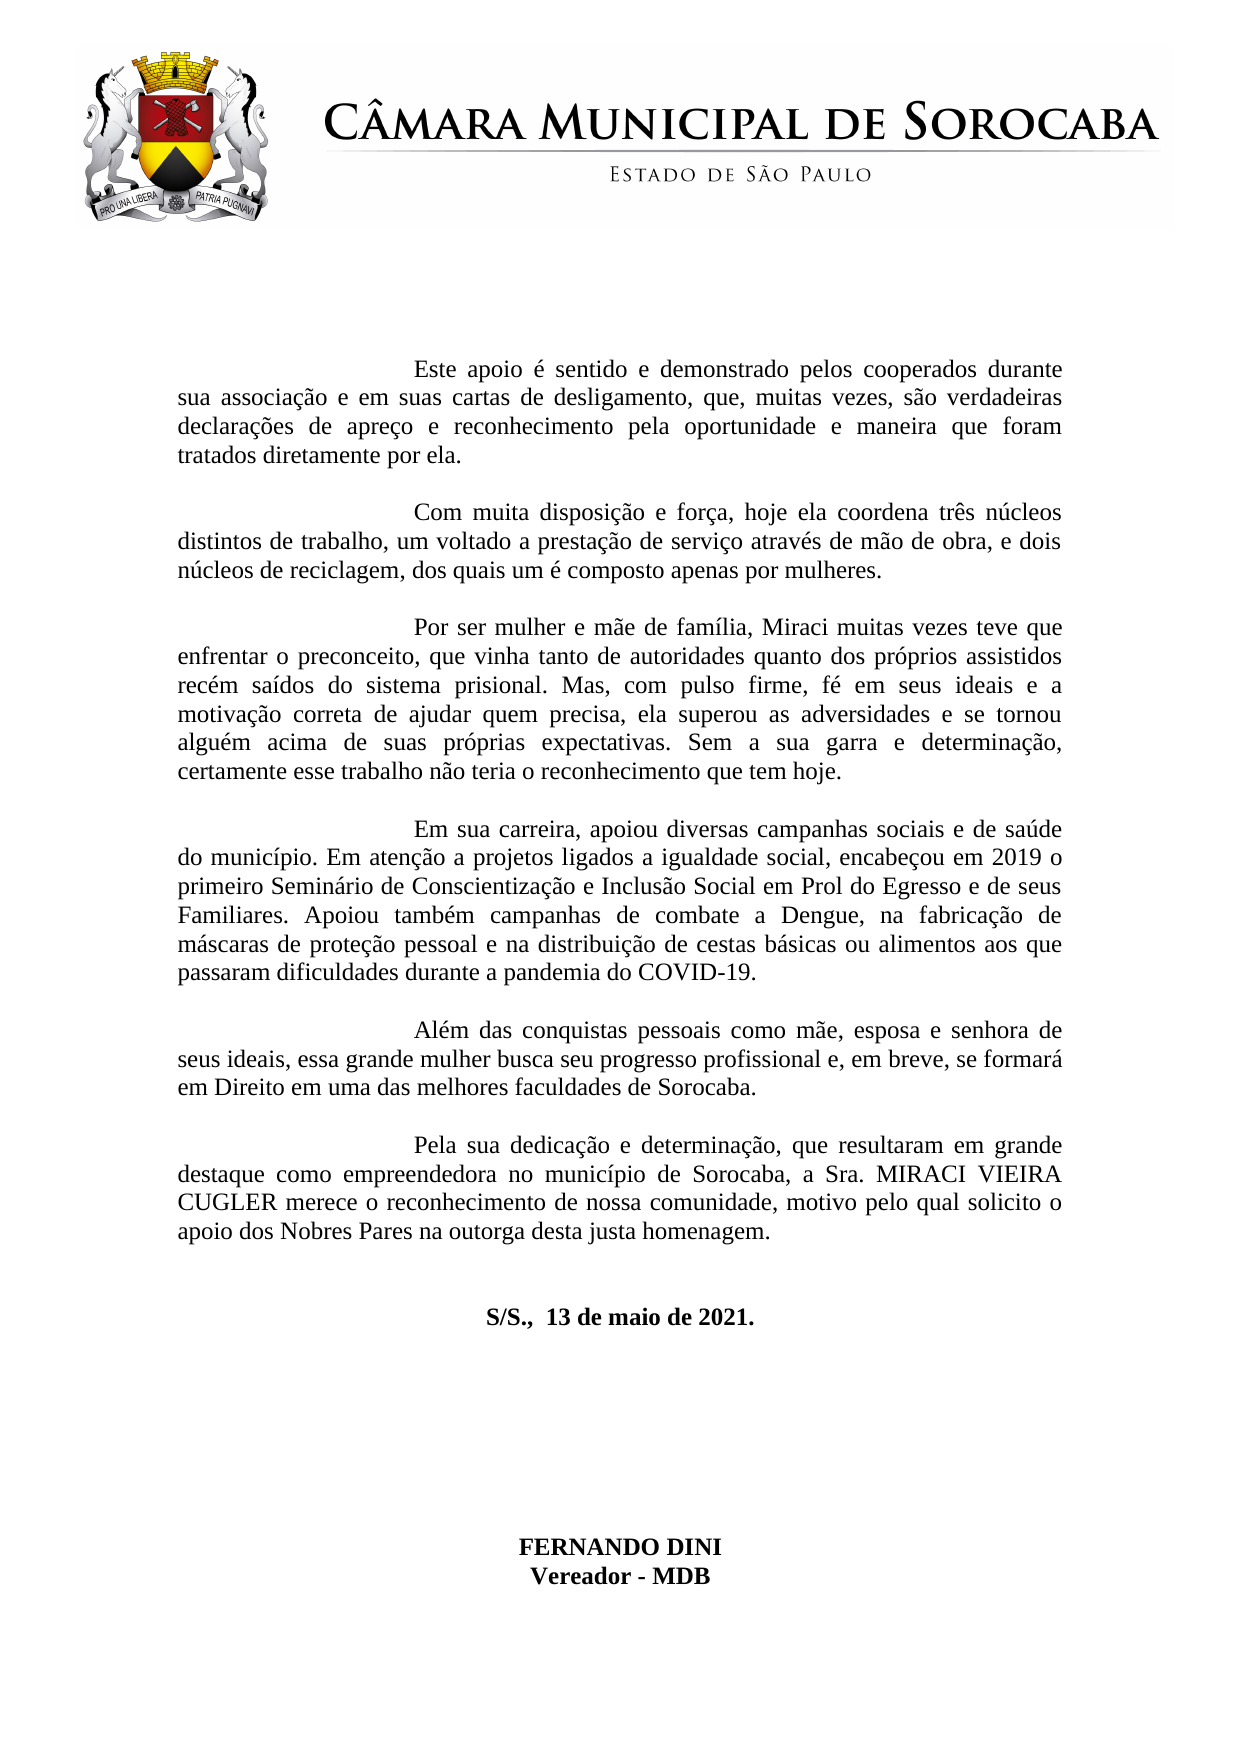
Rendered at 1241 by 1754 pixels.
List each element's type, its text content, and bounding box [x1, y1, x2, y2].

text Com muita disposição e força, hoje ela coordena três núcleos distintos de trabalho, um voltado a prestação de serviço através de mão de obra, e dois núcleos de reciclagem, dos quais um é composto apenas por mulheres. [177, 497, 1063, 584]
text Por ser mulher e mãe de família, Miraci muitas vezes teve que enfrentar o preconceito, que vinha tanto de autoridades quanto dos próprios assistidos recém saídos do sistema prisional. Mas, com pulso firme, fé em seus ideais e a motivação correta de ajudar quem precisa, ela superou as adversidades e se tornou alguém acima de suas próprias expectativas. Sem a sua garra e determinação, certamente esse trabalho não teria o reconhecimento que tem hoje. [177, 612, 1063, 785]
text Além das conquistas pessoais como mãe, esposa e senhora de seus ideais, essa grande mulher busca seu progresso profissional e, em breve, se formará em Direito em uma das melhores faculdades de Sorocaba. [177, 1015, 1063, 1101]
text Vereador - MDB [177, 1561, 1063, 1590]
text S/S., 13 de maio de 2021. [177, 1302, 1063, 1331]
text Este apoio é sentido e demonstrado pelos cooperados durante sua associação e em suas cartas de desligamento, que, muitas vezes, são verdadeiras declarações de apreço e reconhecimento pela oportunidade e maneira que foram tratados diretamente por ela. [177, 354, 1063, 469]
text FERNANDO DINI [177, 1532, 1063, 1561]
picture [76, 44, 1174, 230]
text Pela sua dedicação e determinação, que resultaram em grande destaque como empreendedora no município de Sorocaba, a Sra. MIRACI VIEIRA CUGLER merece o reconhecimento de nossa comunidade, motivo pelo qual solicito o apoio dos Nobres Pares na outorga desta justa homenagem. [177, 1130, 1063, 1245]
text Em sua carreira, apoiou diversas campanhas sociais e de saúde do município. Em atenção a projetos ligados a igualdade social, encabeçou em 2019 o primeiro Seminário de Conscientização e Inclusão Social em Prol do Egresso e de seus Familiares. Apoiou também campanhas de combate a Dengue, na fabricação de máscaras de proteção pessoal e na distribuição de cestas básicas ou alimentos aos que passaram dificuldades durante a pandemia do COVID-19. [177, 814, 1063, 986]
